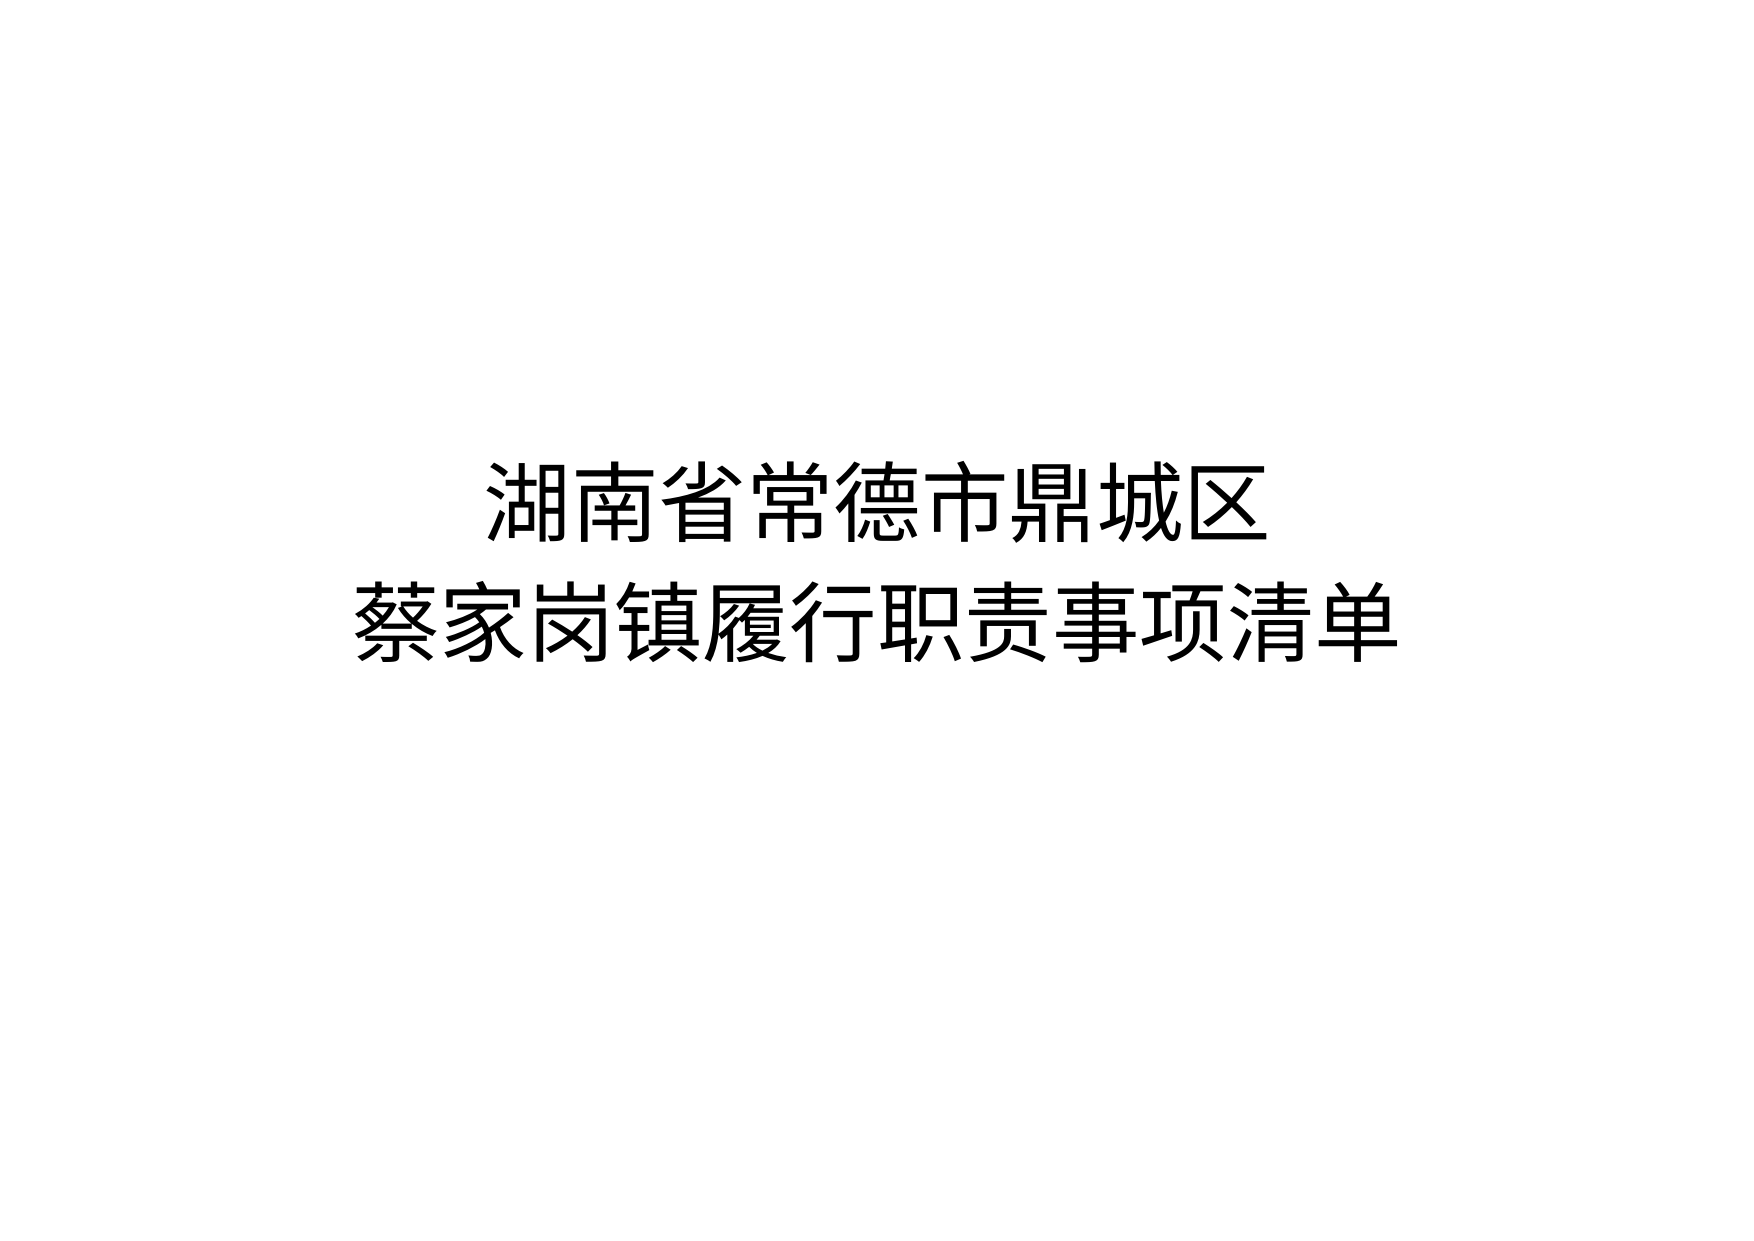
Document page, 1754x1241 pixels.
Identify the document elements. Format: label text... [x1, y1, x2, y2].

text 蔡家岗镇履行职责事项清单 [148, 561, 1606, 681]
text 湖南省常德市鼎城区 [148, 442, 1606, 561]
